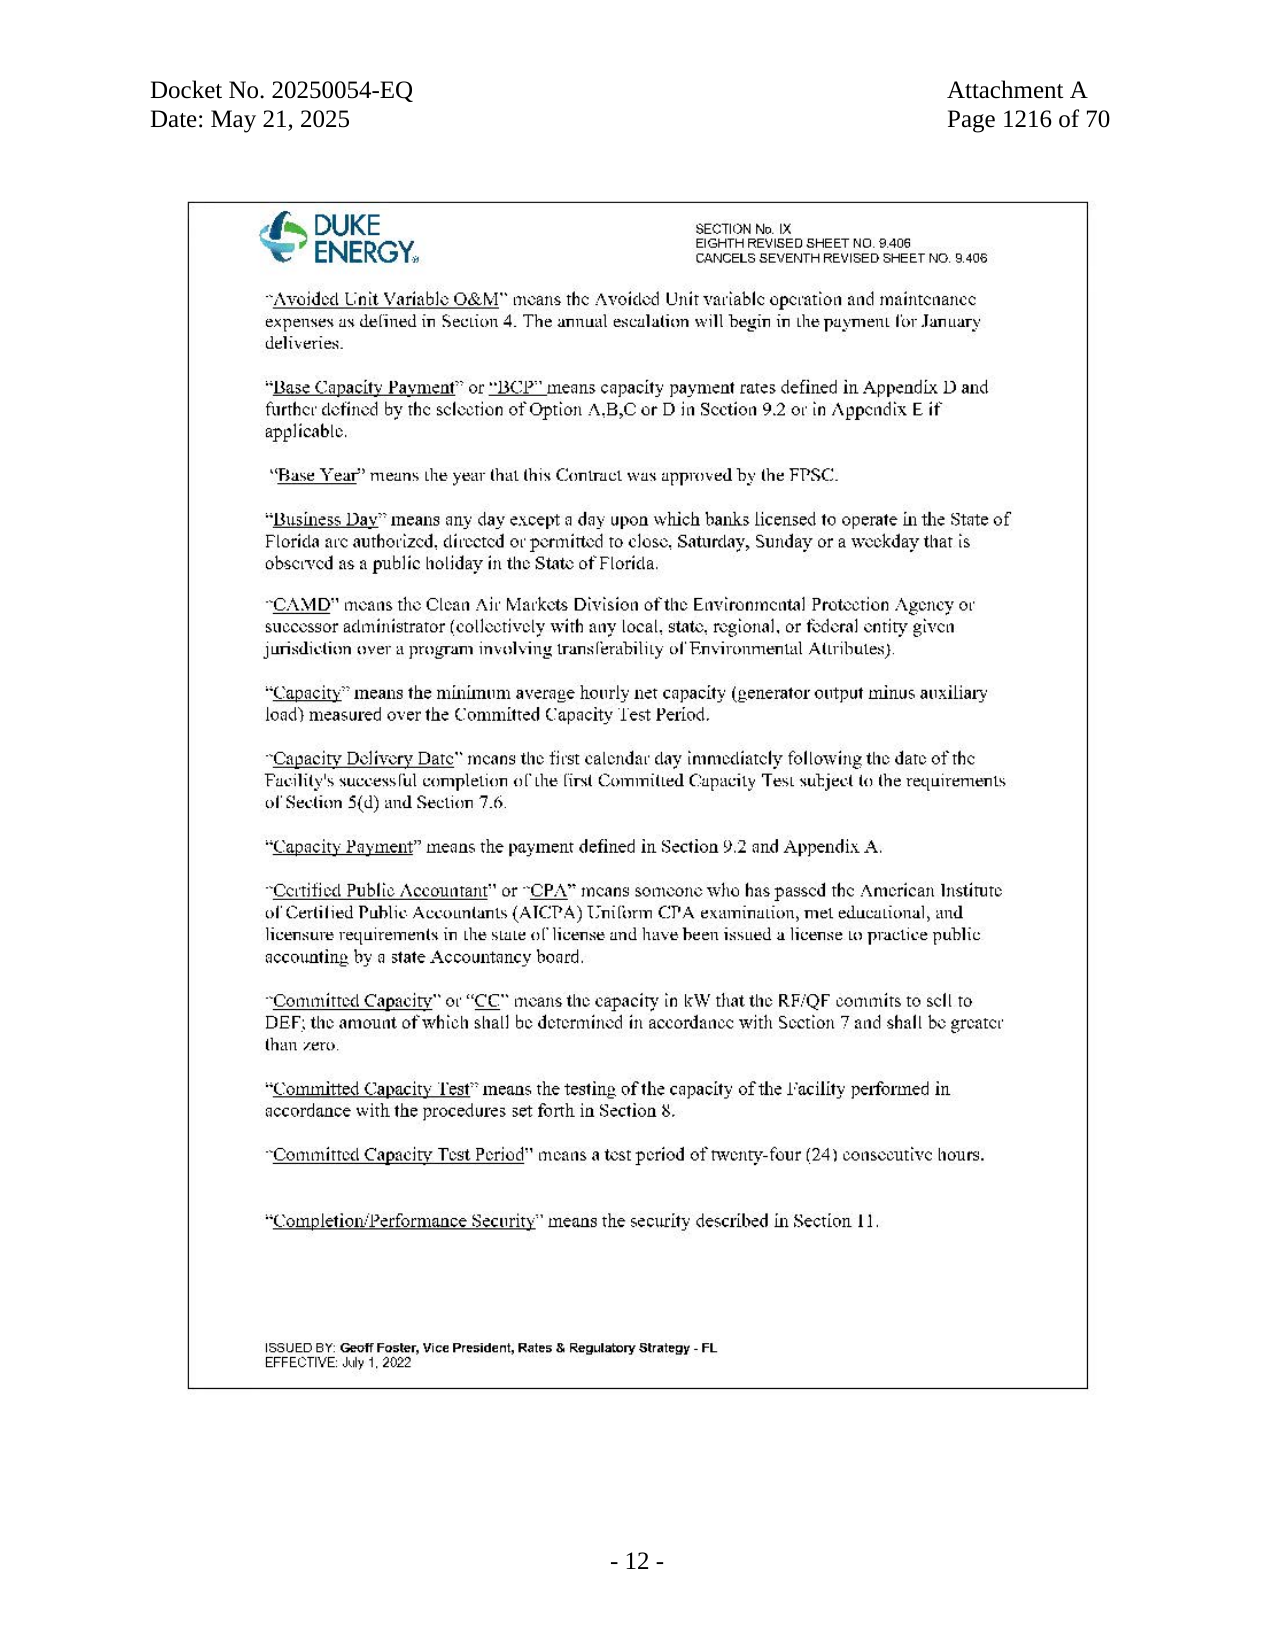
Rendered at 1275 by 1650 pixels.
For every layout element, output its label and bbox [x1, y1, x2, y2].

picture [150, 165, 1125, 1427]
